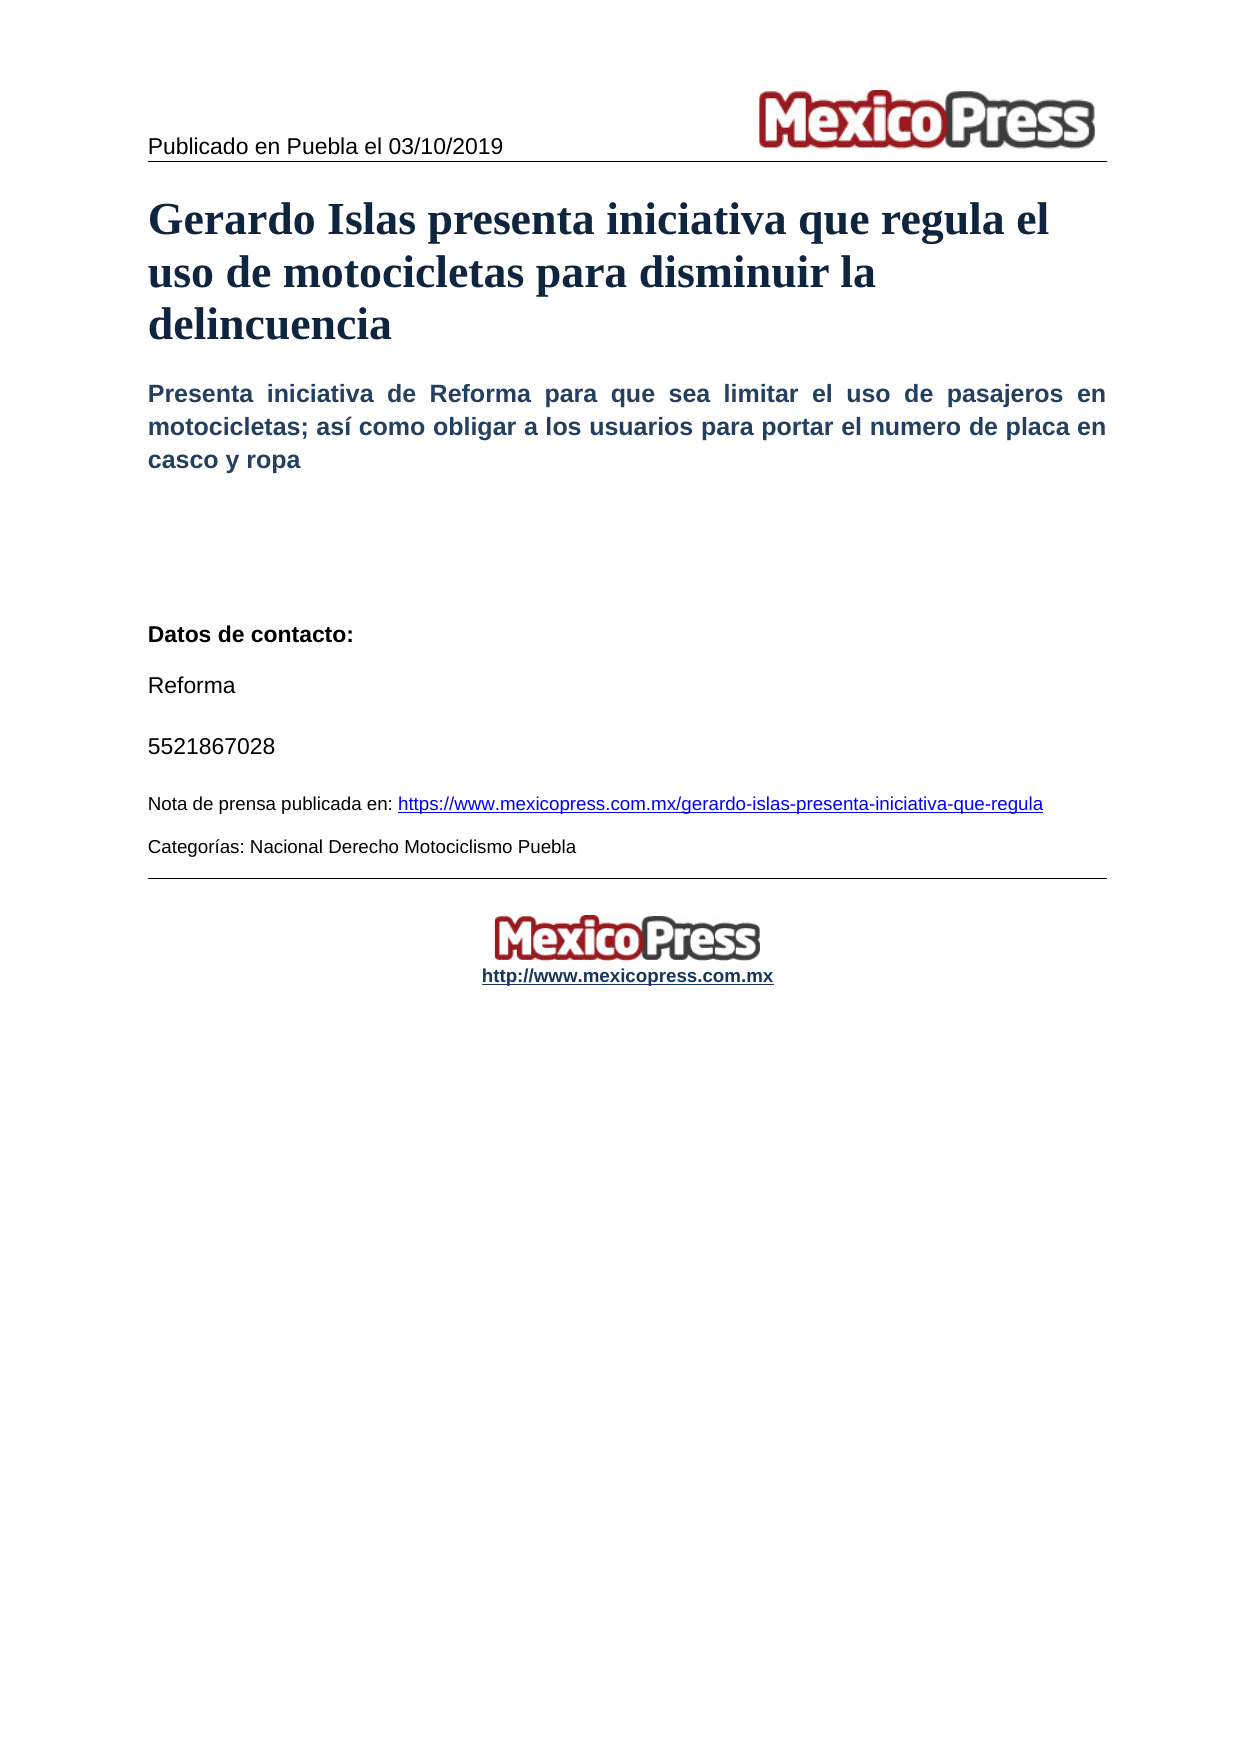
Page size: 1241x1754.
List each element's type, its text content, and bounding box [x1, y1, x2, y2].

text Publicado en Puebla el 03/10/2019 [148, 133, 1107, 161]
text Categorías: Nacional Derecho Motociclismo Puebla [148, 835, 1107, 857]
text Datos de contacto: [148, 621, 1107, 647]
picture [494, 915, 760, 961]
text Nota de prensa publicada en: https://www.mexicopress.com.mx/gerardo-islas-presenta-iniciativa-que-regula [148, 793, 1107, 814]
text Reforma [148, 672, 1063, 698]
text 5521867028 [148, 733, 1063, 759]
subtitle Presenta iniciativa de Reforma para que sea limitar el uso de pasajeros en motocicletas; así como obligar a los usuarios para portar el numero de placa en casco y ropa [148, 379, 1107, 474]
text http://www.mexicopress.com.mx [148, 965, 1107, 987]
picture [759, 90, 1096, 133]
subtitle Gerardo Islas presenta iniciativa que regula el uso de motocicletas para disminuir la delincuencia [148, 192, 1107, 350]
